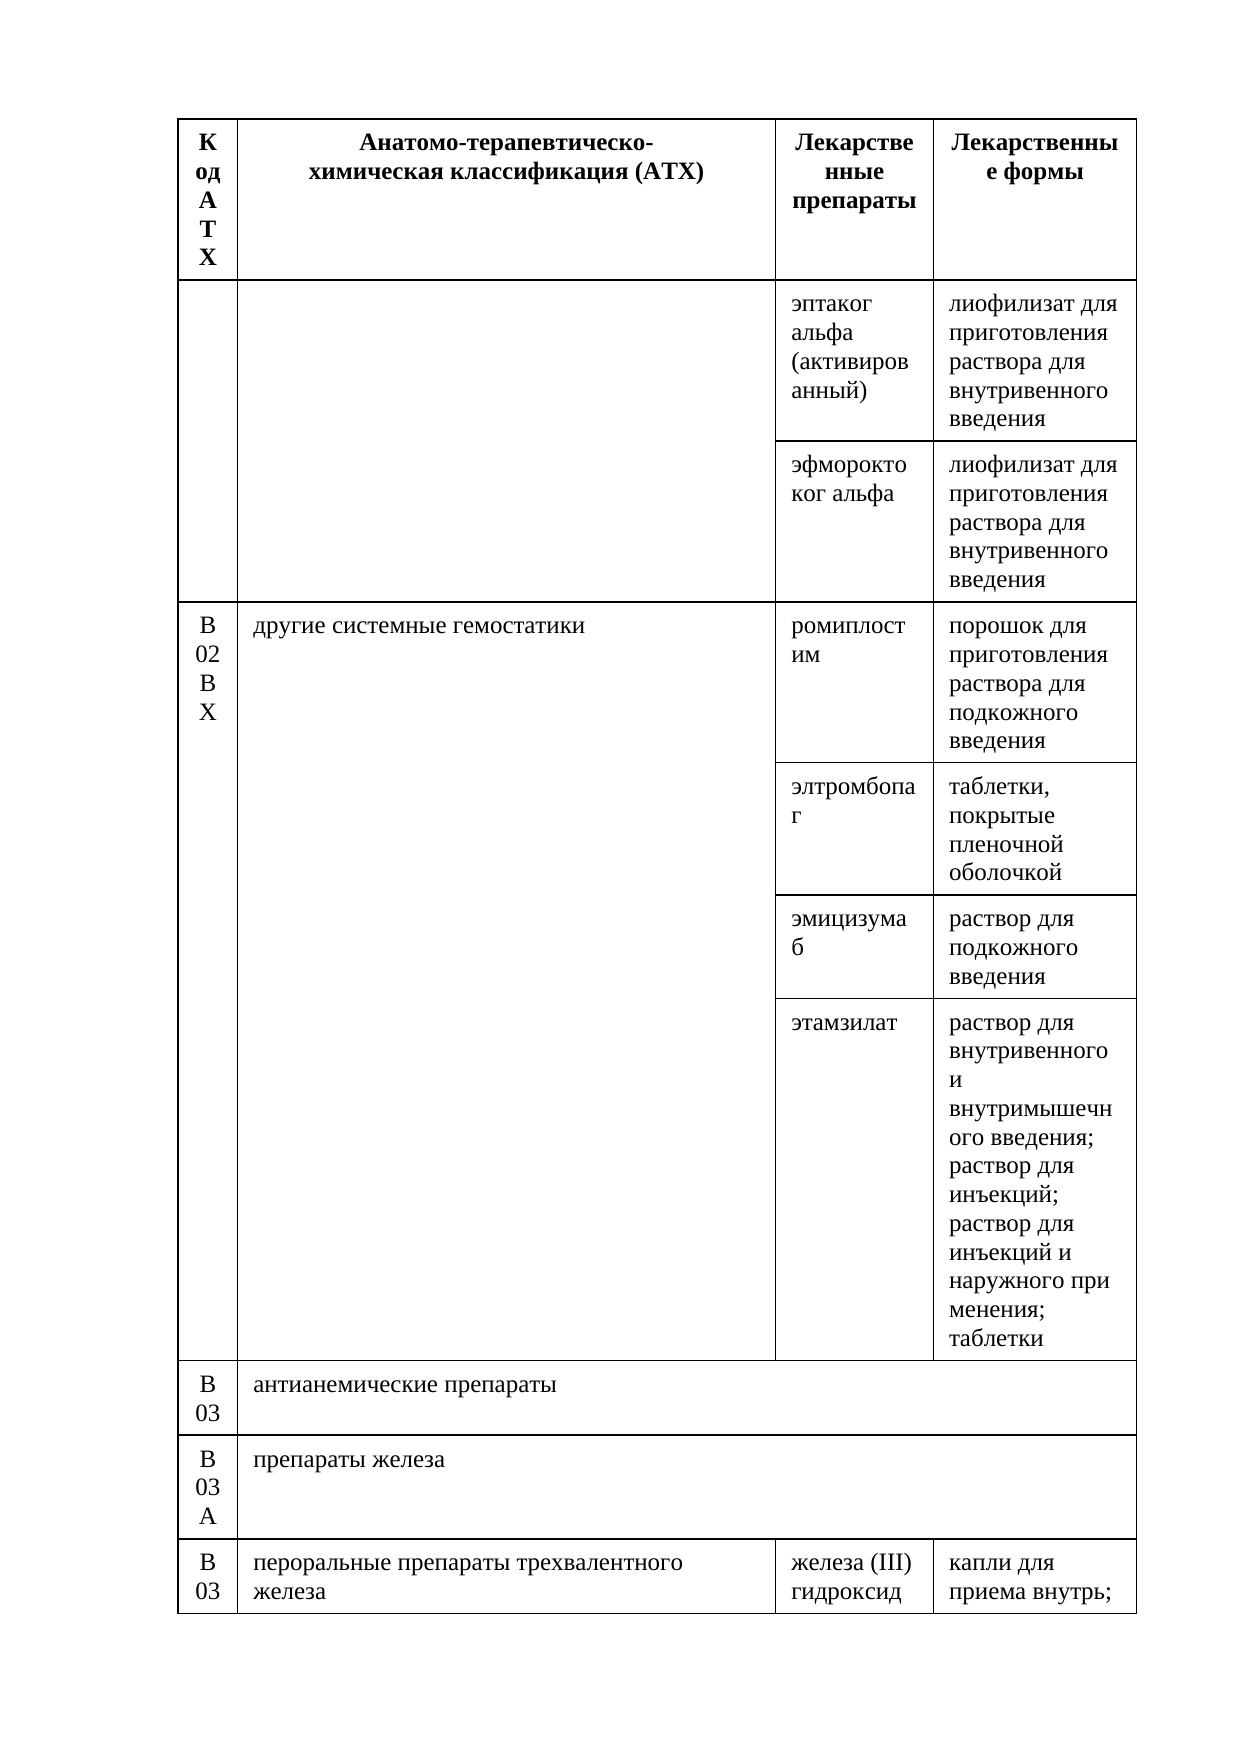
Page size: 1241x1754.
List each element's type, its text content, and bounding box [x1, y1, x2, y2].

table_cell раствор для подкожного введения [934, 896, 1136, 997]
table_cell ромиплостим [776, 603, 933, 762]
table_cell препараты железа [238, 1436, 1136, 1538]
table_header Код АТХ [179, 120, 237, 279]
table_cell этамзилат [776, 999, 933, 1360]
table_cell другие системные гемостатики [238, 603, 775, 1360]
table_cell железа (III) гидроксид полимальтозат [776, 1540, 933, 1612]
table_cell элтромбопаг [776, 763, 933, 894]
table_cell раствор для внутривенного и внутримышечного введения; раствор для инъекций; раствор для инъекций и наружного применения; таблетки [934, 999, 1136, 1360]
table_cell порошок для приготовления раствора для подкожного введения [934, 603, 1136, 762]
table_cell антианемические препараты [238, 1361, 1136, 1434]
table_cell эмицизумаб [776, 896, 933, 997]
table_cell эфмороктоког альфа [776, 442, 933, 601]
table_cell B03AB [179, 1540, 237, 1612]
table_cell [238, 1540, 775, 1612]
table_cell лиофилизат для приготовления раствора для внутривенного введения [934, 442, 1136, 601]
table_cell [934, 281, 1136, 440]
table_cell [934, 1540, 1136, 1612]
table_cell эптаког альфа (активированный) [776, 281, 933, 440]
table_cell таблетки, покрытые пленочной оболочкой [934, 763, 1136, 894]
table_cell B03A [179, 1436, 237, 1538]
table_header Анатомо-терапевтическо- химическая классификация (АТХ) [238, 120, 775, 279]
table_header Лекарственные формы [934, 120, 1136, 279]
table_header Лекарственные препараты [776, 120, 933, 279]
table_cell B02BХ [179, 603, 237, 1360]
table_cell B03 [179, 1361, 237, 1434]
